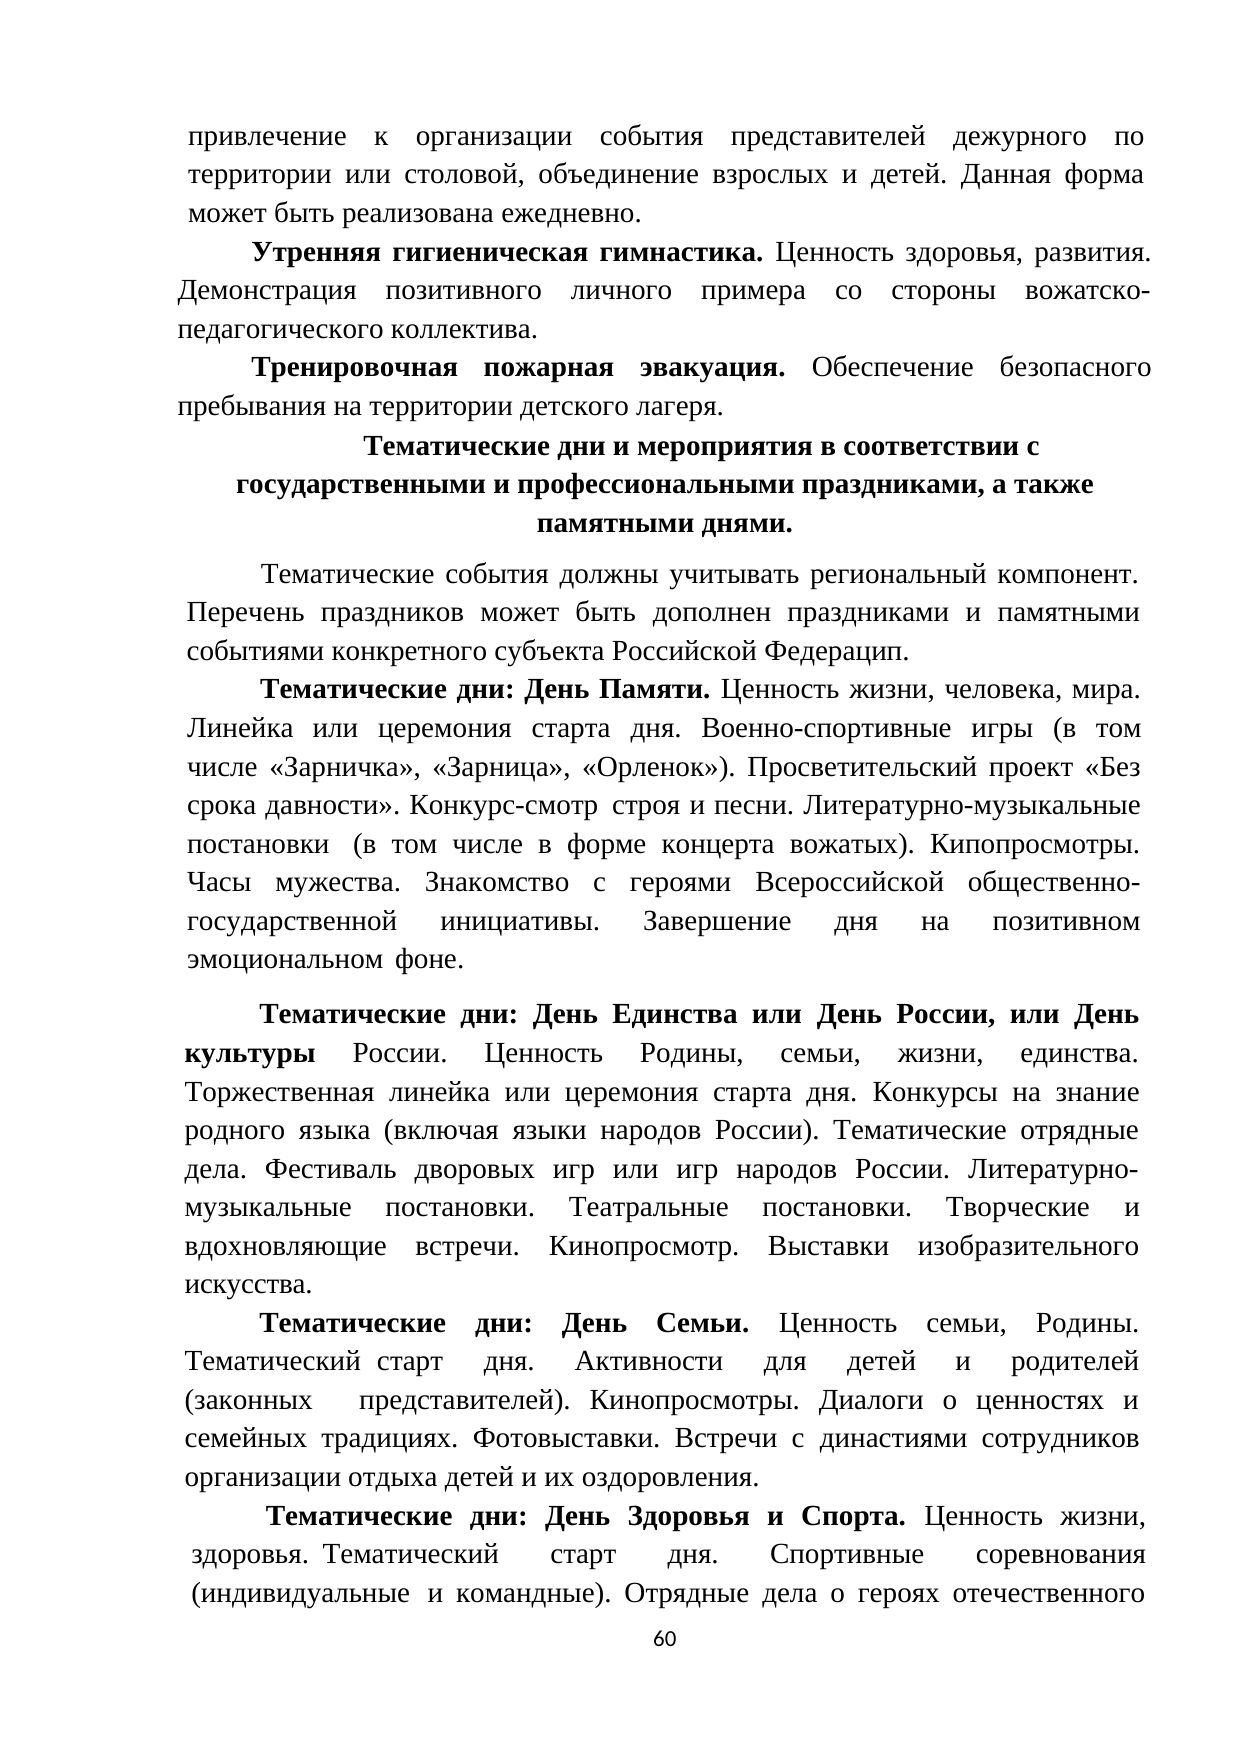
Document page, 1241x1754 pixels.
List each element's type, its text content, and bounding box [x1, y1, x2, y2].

text Тематические дни: День Памяти. Ценность жизни, человека, мира. Линейка или церемония старта дня. Военно-спортивные игры (в том числе «Зарничка», «Зарница», «Орленок»). Просветительский проект «Без срока давности». Конкурс-смотр строя и песни. Литературно-музыкальные постановки (в том числе в форме концерта вожатых). Кипопросмотры. Часы мужества. Знакомство с героями Всероссийской общественно-государственной инициативы. Завершение дня на позитивном эмоциональном фоне. [187, 672, 1141, 975]
text Тематические дни: День Семьи. Ценность семьи, Родины. Тематический старт дня. Активности для детей и родителей (законных представителей). Кинопросмотры. Диалоги о ценностях и семейных традициях. Фотовыставки. Встречи с династиями сотрудников организации отдыха детей и их оздоровления. [184, 1305, 1139, 1493]
text Тренировочная пожарная эвакуация. Обеспечение безопасного пребывания на территории детского лагеря. [177, 349, 1152, 422]
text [188, 118, 1145, 229]
text Тематические дни: День Единства или День России, или День культуры России. Ценность Родины, семьи, жизни, единства. Торжественная линейка или церемония старта дня. Конкурсы на знание родного языка (включая языки народов России). Тематические отрядные дела. Фестиваль дворовых игр или игр народов России. Литературно-музыкальные постановки. Театральные постановки. Творческие и вдохновляющие встречи. Кинопросмотр. Выставки изобразительного искусства. [184, 997, 1139, 1300]
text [191, 1498, 1146, 1608]
subtitle Тематические дни и мероприятия в соответствии с государственными и профессиональными праздниками, а также памятными днями. [188, 428, 1142, 538]
text Тематические события должны учитывать региональный компонент. Перечень праздников может быть дополнен праздниками и памятными событиями конкретного субъекта Российской Федерацип. [186, 556, 1140, 667]
text Утренняя гигиеническая гимнастика. Ценность здоровья, развития. Демонстрация позитивного личного примера со стороны вожатско- педагогического коллектива. [177, 234, 1152, 344]
